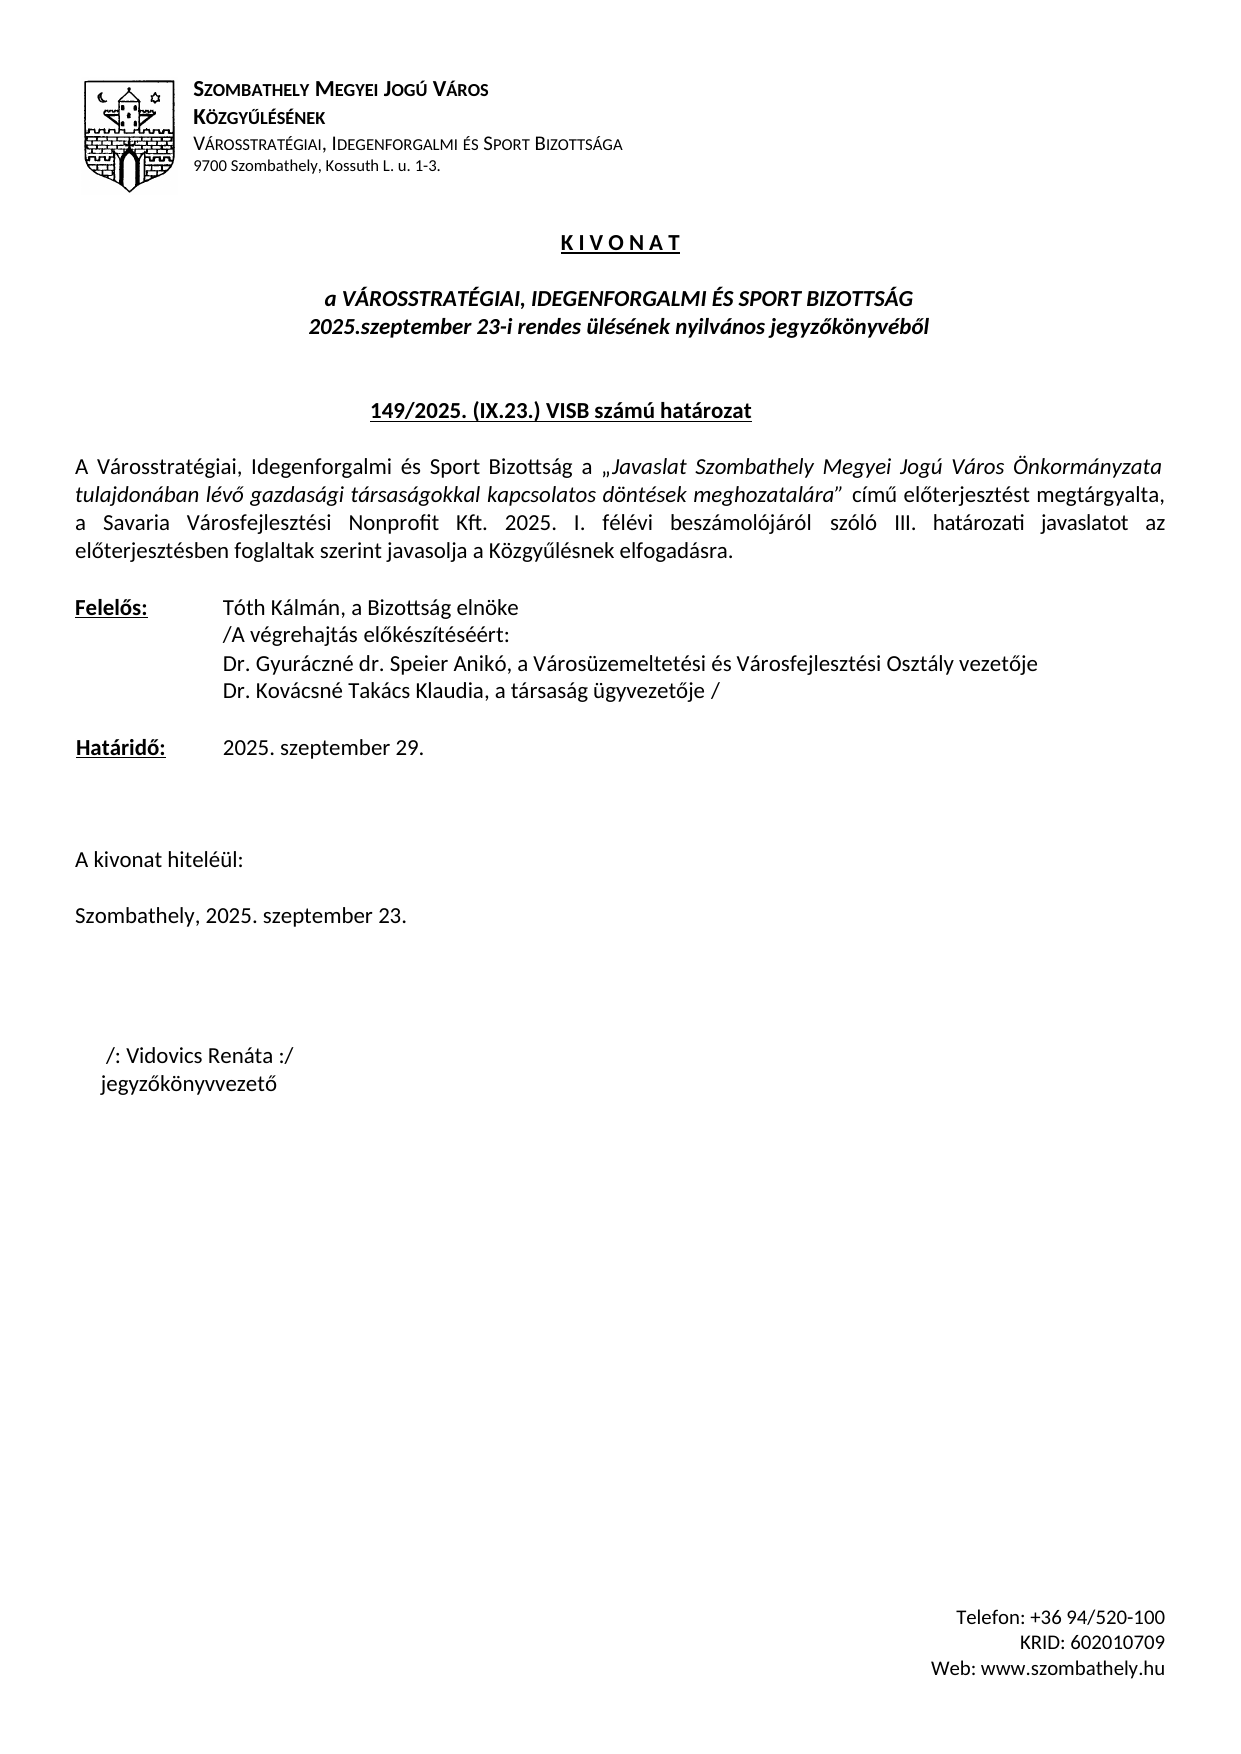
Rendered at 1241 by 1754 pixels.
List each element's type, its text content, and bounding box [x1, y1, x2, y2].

text A kivonat hiteléül: [75, 845, 1165, 873]
text /: Vidovics Renáta :/ [75, 1041, 1165, 1069]
text /A végrehajtás előkészítéséért: [75, 621, 1165, 649]
text 2025.szeptember 23-i rendes ülésének nyilvános jegyzőkönyvéből [75, 312, 1165, 340]
text Dr. Gyuráczné dr. Speier Anikó, a Városüzemeltetési és Városfejlesztési Osztály vezetője [75, 649, 1165, 677]
text Határidő: 2025. szeptember 29. [75, 733, 1165, 761]
text A Városstratégiai, Idegenforgalmi és Sport Bizottság a „Javaslat Szombathely Megyei Jogú Város Önkormányzata tulajdonában lévő gazdasági társaságokkal kapcsolatos döntések meghozatalára” című előterjesztést megtárgyalta, a Savaria Városfejlesztési Nonprofit Kft. 2025. I. félévi beszámolójáról szóló III. határozati javaslatot az előterjesztésben foglaltak szerint javasolja a Közgyűlésnek elfogadásra. [75, 452, 1165, 564]
text Felelős: Tóth Kálmán, a Bizottság elnöke [75, 593, 1165, 621]
text Szombathely, 2025. szeptember 23. [75, 901, 1165, 929]
text K I V O N A T [75, 228, 1165, 256]
text Dr. Kovácsné Takács Klaudia, a társaság ügyvezetője / [75, 677, 1165, 705]
text jegyzőkönyvvezető [75, 1069, 1165, 1097]
text a VÁROSSTRATÉGIAI, IDEGENFORGALMI ÉS SPORT BIZOTTSÁG [75, 284, 1165, 312]
text 149/2025. (IX.23.) VISB számú határozat [370, 396, 1165, 424]
picture [81, 77, 179, 195]
